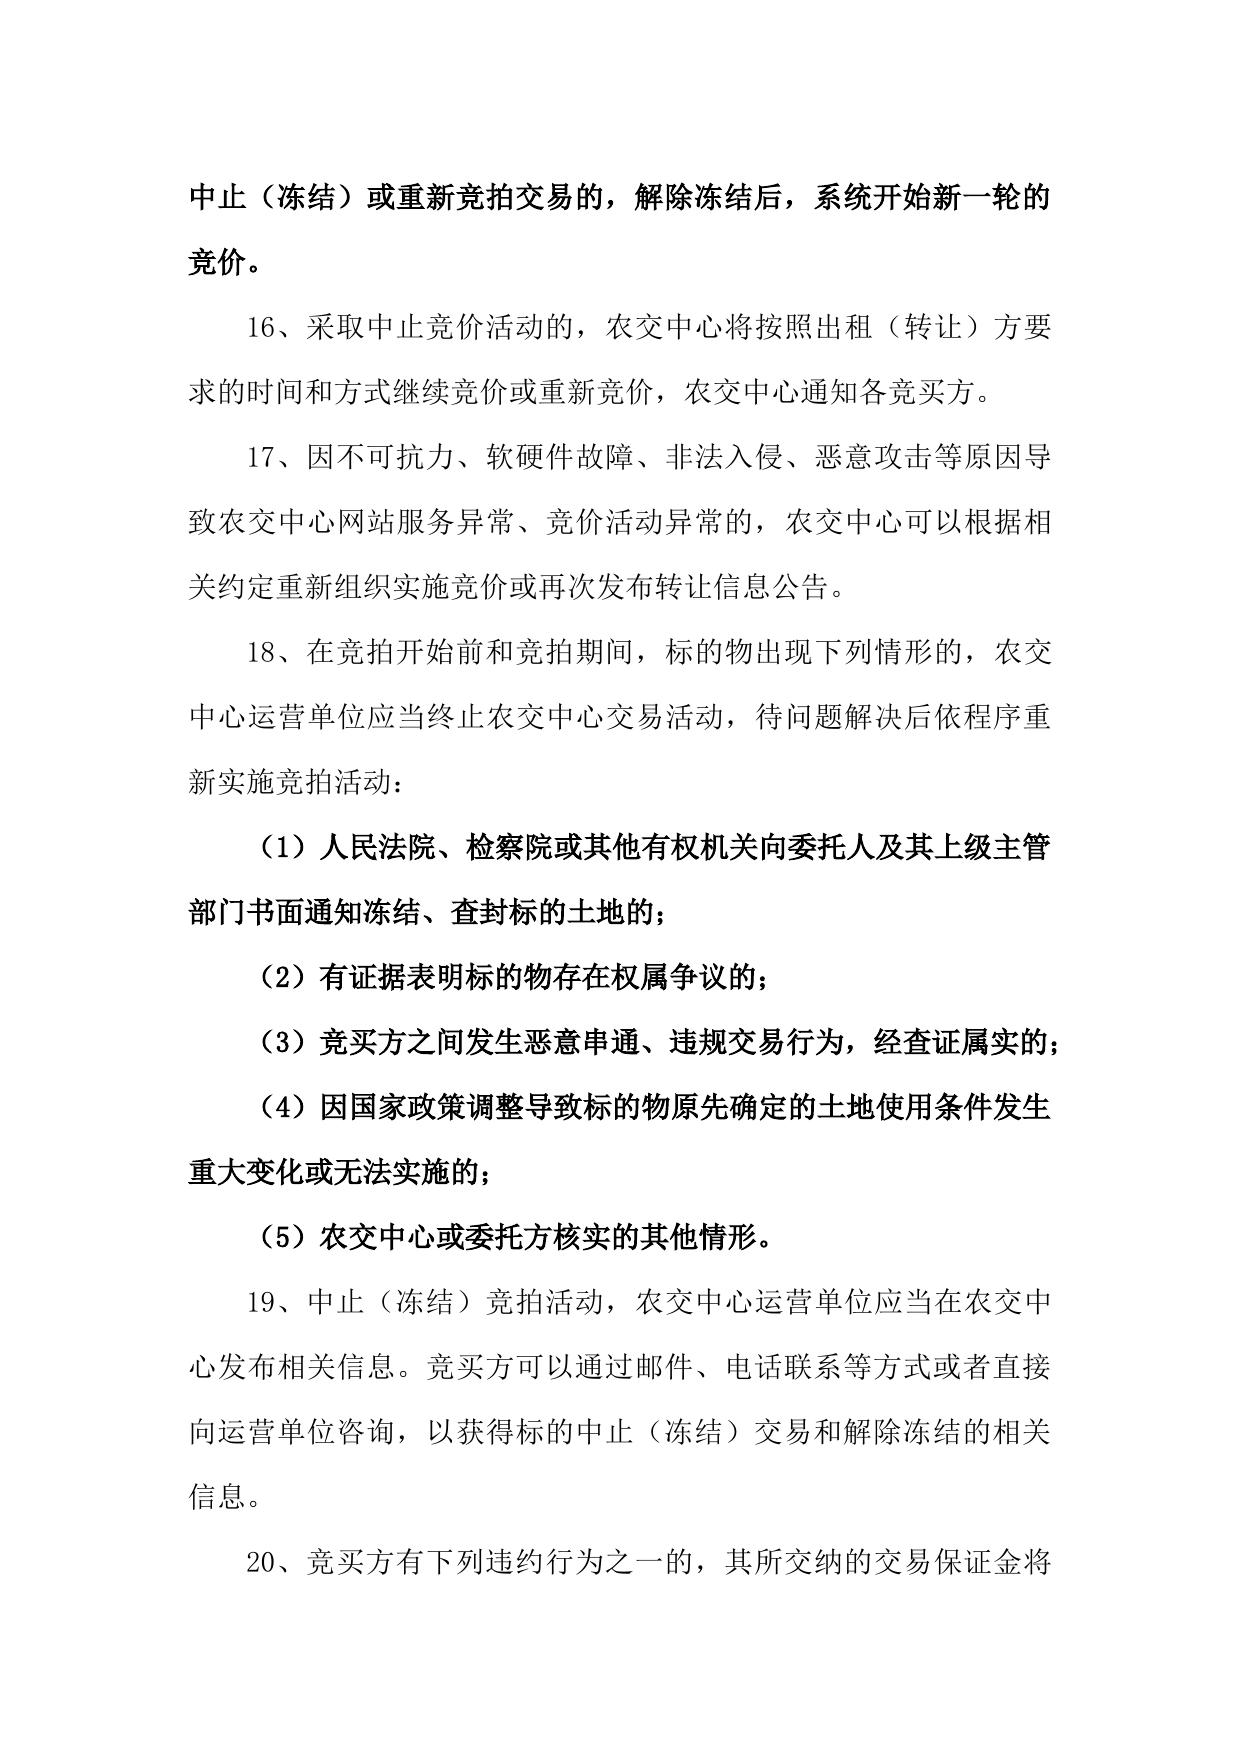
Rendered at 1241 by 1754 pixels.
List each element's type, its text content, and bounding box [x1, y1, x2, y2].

text （3）竞买方之间发生恶意串通、违规交易行为，经查证属实的； [187, 1007, 1053, 1072]
text 17、因不可抗力、软硬件故障、非法入侵、恶意攻击等原因导致农交中心网站服务异常、竞价活动异常的，农交中心可以根据相关约定重新组织实施竞价或再次发布转让信息公告。 [187, 422, 1053, 617]
text 18、在竞拍开始前和竞拍期间，标的物出现下列情形的，农交中心运营单位应当终止农交中心交易活动，待问题解决后依程序重新实施竞拍活动： [187, 617, 1053, 812]
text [187, 1527, 1053, 1592]
text （1）人民法院、检察院或其他有权机关向委托人及其上级主管部门书面通知冻结、查封标的土地的； [187, 812, 1053, 942]
text 19、中止（冻结）竞拍活动，农交中心运营单位应当在农交中心发布相关信息。竞买方可以通过邮件、电话联系等方式或者直接向运营单位咨询，以获得标的中止（冻结）交易和解除冻结的相关信息。 [187, 1267, 1053, 1527]
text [187, 162, 1053, 292]
text 16、采取中止竞价活动的，农交中心将按照出租（转让）方要求的时间和方式继续竞价或重新竞价，农交中心通知各竞买方。 [187, 292, 1053, 422]
text （4）因国家政策调整导致标的物原先确定的土地使用条件发生重大变化或无法实施的； [187, 1072, 1053, 1202]
text （5）农交中心或委托方核实的其他情形。 [187, 1202, 1053, 1267]
text （2）有证据表明标的物存在权属争议的； [187, 942, 1053, 1007]
